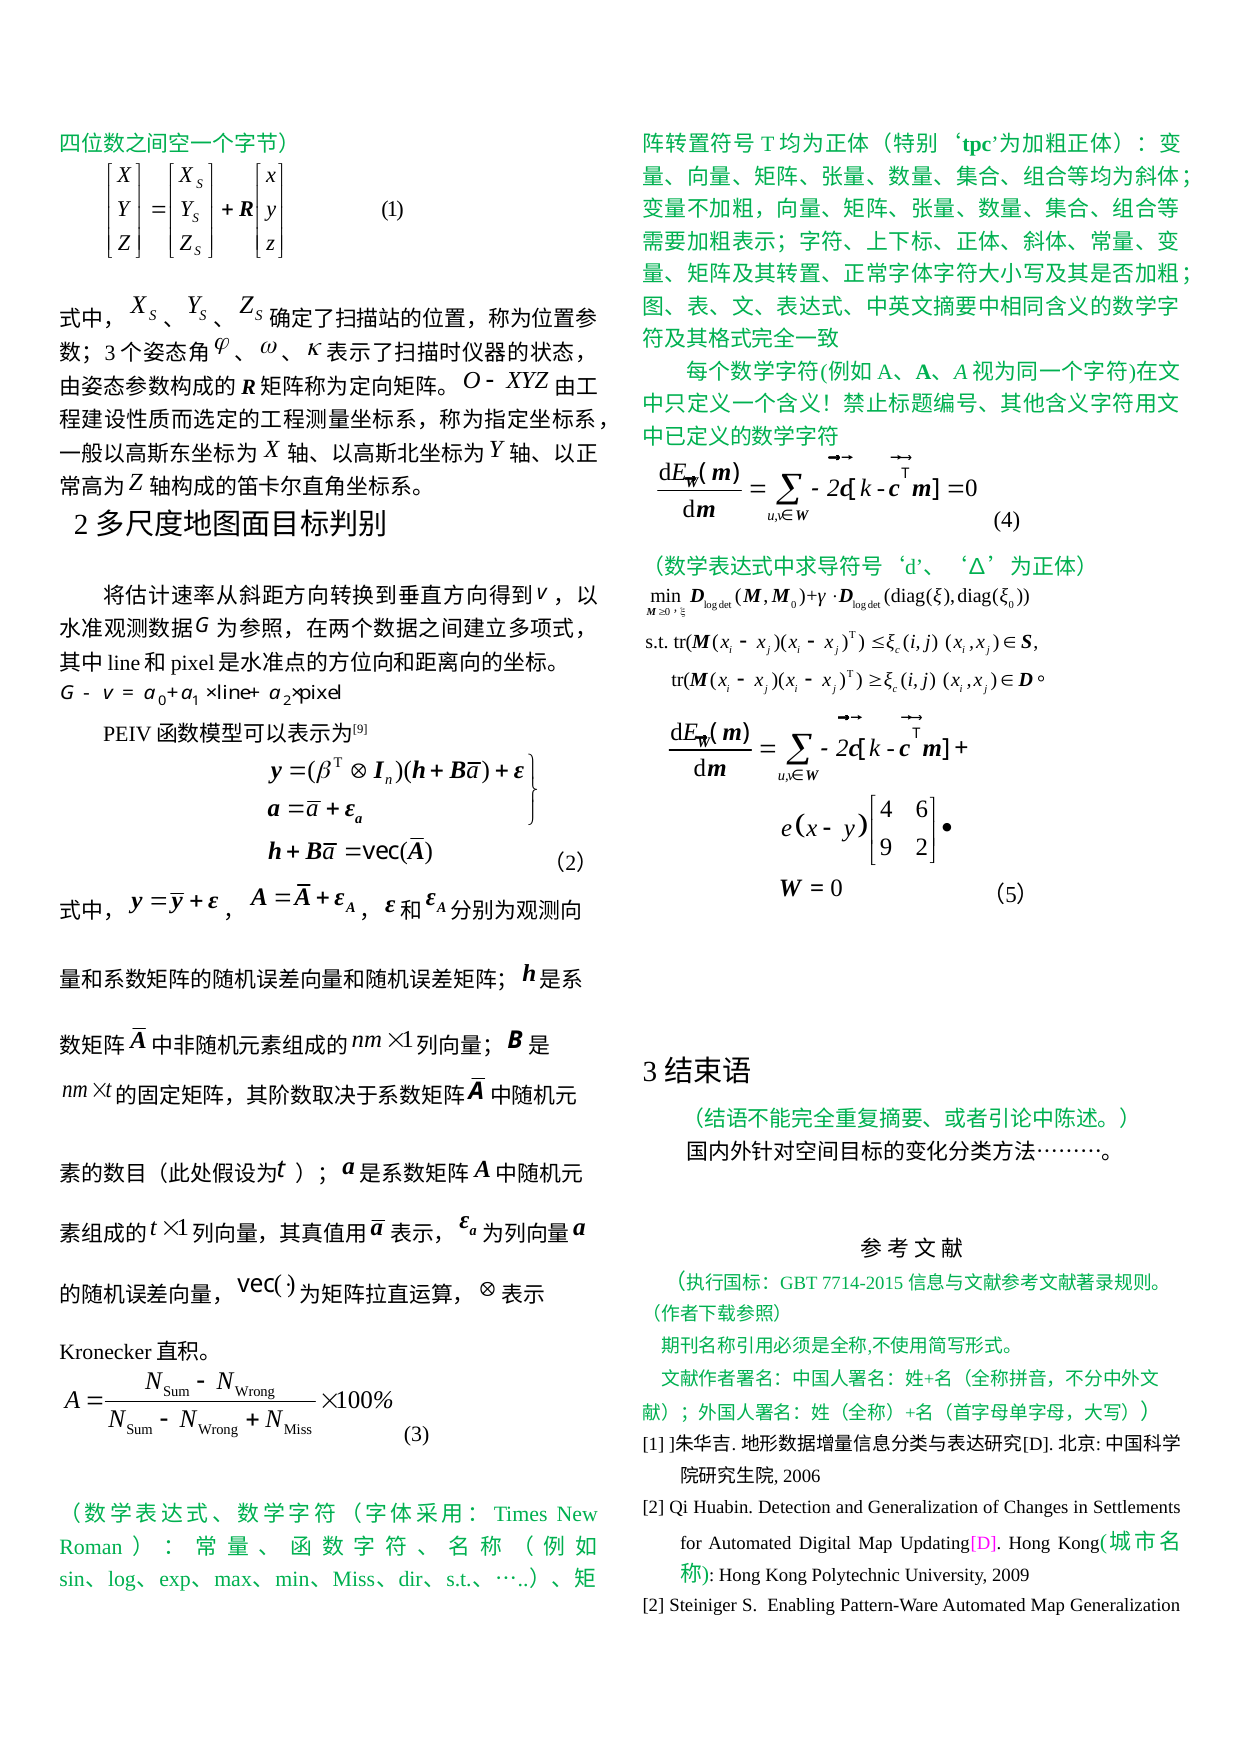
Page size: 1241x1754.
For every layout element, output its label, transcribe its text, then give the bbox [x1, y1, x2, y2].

text [2] Qi Huabin. Detection and Generalization of Changes in Settlements for Automated Digital Map Updating[D]. Hong Kong(城市名称): Hong Kong Polytechnic University, 2009 [642, 1491, 1181, 1588]
text [2] Steiniger S. Enabling Pattern-Ware Automated Map Generalization [D]. Zurich(城市名称): Zurich University, 2007 [642, 1588, 1181, 1621]
text （5） [642, 711, 1181, 938]
text (4) [642, 451, 1181, 548]
text PEIV函数模型可以表示为[9] [59, 716, 598, 748]
text 3 结束语 [642, 1036, 1181, 1101]
text 2 多尺度地图面目标判别 [59, 501, 598, 543]
text 文献作者署名：中国人署名：姓+名（全称拼音，不分中外文献）；外国人署名：姓（全称）+名（首字母单字母，大写）） [642, 1361, 1181, 1426]
text （结语不能完全重复摘要、或者引论中陈述。） [642, 1101, 1181, 1133]
text 式中，，，和分别为观测向量和系数矩阵的随机误差向量和随机误差矩阵；是系数矩阵中非随机元素组成的列向量；是的固定矩阵，其阶数取决于系数矩阵中随机元素的数目（此处假设为）；是系数矩阵中随机元素组成的列向量，其真值用表示，为列向量的随机误差向量，为矩阵拉直运算，表示Kronecker直积。 [59, 878, 598, 1366]
text （数学表达式、数学字符（字体采用：Times New Roman）：常量、函数字符、名称（例如sin、log、exp、max、min、Miss、dir、s.t.、…..）、矩阵转置符号T均为正体（特别‘tpc’为加粗正体）：变量、向量、矩阵、张量、数量、集合、组合等均为斜体；变量不加粗，向量、矩阵、张量、数量、集合、组合等需要加粗表示；字符、上下标、正体、斜体、常量、变量、矩阵及其转置、正常字体字符大小写及其是否加粗；图、表、文、表达式、中英文摘要中相同含义的数学字符及其格式完全一致 [642, 126, 1181, 353]
text 国内外针对空间目标的变化分类方法………。 [642, 1133, 1181, 1166]
text 参 考 文 献 [642, 1231, 1181, 1263]
text 式中，、、确定了扫描站的位置，称为位置参数；3个姿态角、、表示了扫描时仪器的状态，由姿态参数构成的R矩阵称为定向矩阵。由工程建设性质而选定的工程测量坐标系，称为指定坐标系，一般以高斯东坐标为轴、以高斯北坐标为轴、以正常高为轴构成的笛卡尔直角坐标系。 [59, 288, 598, 501]
text （表格为“三线图”表格中小数点对齐；个位数对齐；千位数与百位数之间空一个字节；小数点后第三位与第四位数之间空一个字节） [59, 126, 598, 158]
text （数学表达式中求导符号‘d’、‘∆’为正体） [642, 548, 1181, 581]
text (3) [59, 1366, 598, 1463]
text [1] ]朱华吉. 地形数据增量信息分类与表达研究[D]. 北京: 中国科学院研究生院, 2006 [642, 1426, 1181, 1491]
text 将估计速率从斜距方向转换到垂直方向得到，以水准观测数据为参照，在两个数据之间建立多项式，其中line和pixel是水准点的方位向和距离向的坐标。 [59, 576, 598, 676]
text 期刊名称引用必须是全称,不使用简写形式。 [642, 1328, 1181, 1361]
text 每个数学字符(例如A、A、A视为同一个字符)在文中只定义一个含义！禁止标题编号、其他含义字符用文中已定义的数学字符 [642, 353, 1181, 451]
text （执行国标：GBT 7714-2015 信息与文献参考文献著录规则。（作者下载参照） [642, 1263, 1181, 1328]
text （数学表达式、数学字符（字体采用：Times New Roman）：常量、函数字符、名称（例如sin、log、exp、max、min、Miss、dir、s.t.、…..）、矩阵转置符号T均为正体（特别‘tpc’为加粗正体）：变量、向量、矩阵、张量、数量、集合、组合等均为斜体；变量不加粗，向量、矩阵、张量、数量、集合、组合等需要加粗表示；字符、上下标、正体、斜体、常量、变量、矩阵及其转置、正常字体字符大小写及其是否加粗；图、表、文、表达式、中英文摘要中相同含义的数学字符及其格式完全一致 [59, 1496, 598, 1593]
text （2） [59, 748, 598, 878]
